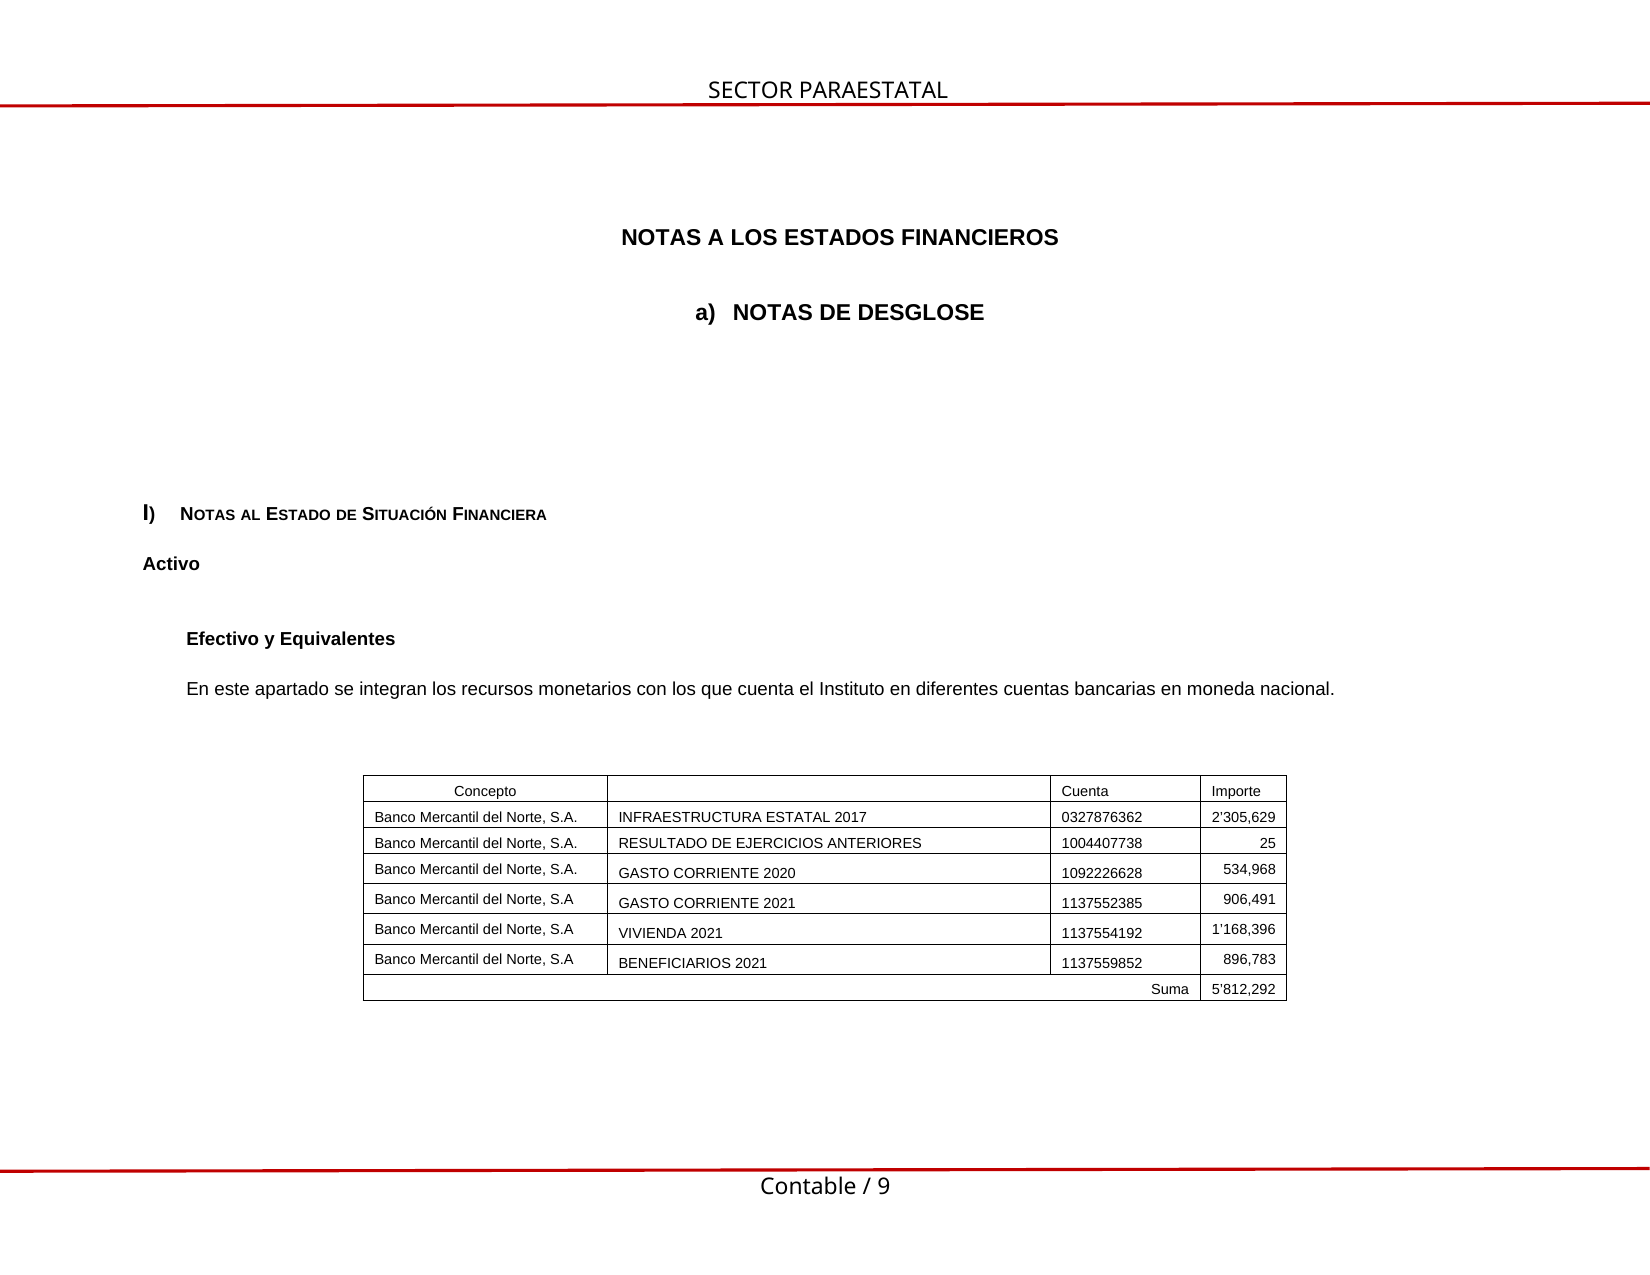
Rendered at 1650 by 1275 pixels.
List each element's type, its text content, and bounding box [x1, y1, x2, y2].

table_cell 1004407738 [1051, 828, 1200, 853]
table_cell 1’168,396 [1201, 914, 1286, 943]
table_cell 0327876362 [1051, 802, 1200, 827]
table_cell RESULTADO DE EJERCICIOS ANTERIORES [608, 828, 1050, 853]
list NOTAS DE DESGLOSE [142, 300, 1537, 325]
table_cell 5’812,292 [1201, 975, 1286, 999]
text NOTAS A LOS ESTADOS FINANCIEROS [112, 225, 1537, 250]
table_header Importe [1201, 776, 1286, 801]
table_header [608, 776, 1050, 801]
text Activo [112, 550, 1537, 575]
table_cell Banco Mercantil del Norte, S.A [364, 914, 607, 943]
text En este apartado se integran los recursos monetarios con los que cuenta el Instituto en diferentes cuentas bancarias en moneda nacional. [112, 675, 1537, 700]
table_cell GASTO CORRIENTE 2020 [608, 854, 1050, 883]
table_cell 1092226628 [1051, 854, 1200, 883]
table_cell BENEFICIARIOS 2021 [608, 945, 1050, 973]
table_cell Banco Mercantil del Norte, S.A. [364, 828, 607, 853]
table_cell 1137554192 [1051, 914, 1200, 943]
table_cell GASTO CORRIENTE 2021 [608, 884, 1050, 913]
table_cell Banco Mercantil del Norte, S.A [364, 884, 607, 913]
table_cell 2’305,629 [1201, 802, 1286, 827]
table_cell INFRAESTRUCTURA ESTATAL 2017 [608, 802, 1050, 827]
text I) Notas al Estado de Situación Financiera [142, 500, 1537, 525]
table_header Concepto [364, 776, 607, 801]
table_cell 534,968 [1201, 854, 1286, 883]
table_cell Banco Mercantil del Norte, S.A. [364, 854, 607, 883]
table_cell Suma [364, 975, 1200, 999]
table_cell 1137552385 [1051, 884, 1200, 913]
table_cell 25 [1201, 828, 1286, 853]
table_cell 1137559852 [1051, 945, 1200, 973]
table_cell 906,491 [1201, 884, 1286, 913]
table_cell VIVIENDA 2021 [608, 914, 1050, 943]
table_header Cuenta [1051, 776, 1200, 801]
table_cell Banco Mercantil del Norte, S.A [364, 945, 607, 973]
table_cell Banco Mercantil del Norte, S.A. [364, 802, 607, 827]
table_cell 896,783 [1201, 945, 1286, 973]
text Efectivo y Equivalentes [112, 625, 1537, 650]
